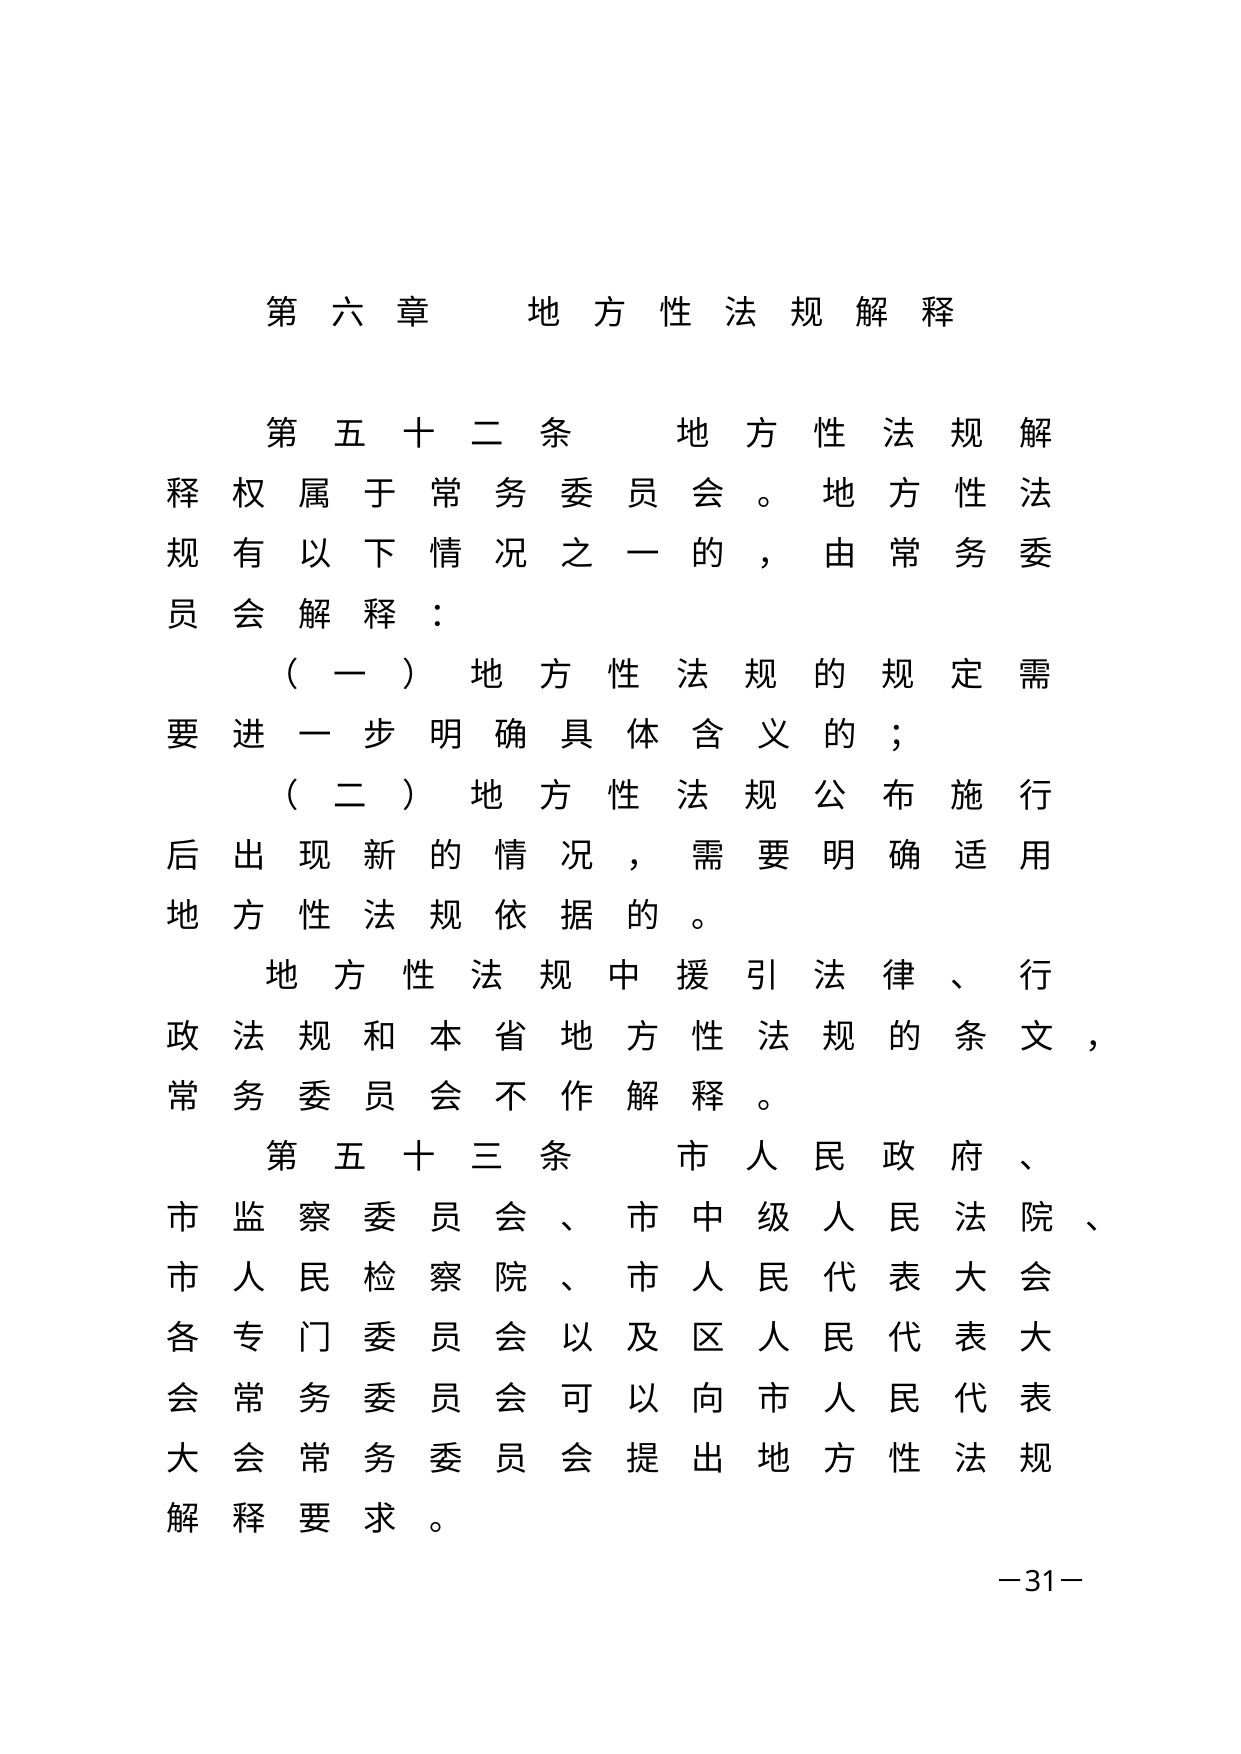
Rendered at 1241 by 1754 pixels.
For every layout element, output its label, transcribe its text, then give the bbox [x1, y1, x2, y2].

text （一）地方性法规的规定需要进一步明确具体含义的； [167, 642, 1085, 762]
text 第五十二条 地方性法规解释权属于常务委员会。地方性法规有以下情况之一的，由常务委员会解释： [167, 400, 1085, 642]
text 第五十三条 市人民政府、市监察委员会、市中级人民法院、市人民检察院、市人民代表大会各专门委员会以及区人民代表大会常务委员会可以向市人民代表大会常务委员会提出地方性法规解释要求。 [167, 1124, 1085, 1546]
text （二）地方性法规公布施行后出现新的情况，需要明确适用地方性法规依据的。 [167, 762, 1085, 943]
text 第六章 地方性法规解释 [167, 280, 1085, 340]
text 地方性法规中援引法律、行政法规和本省地方性法规的条文，常务委员会不作解释。 [167, 943, 1085, 1124]
